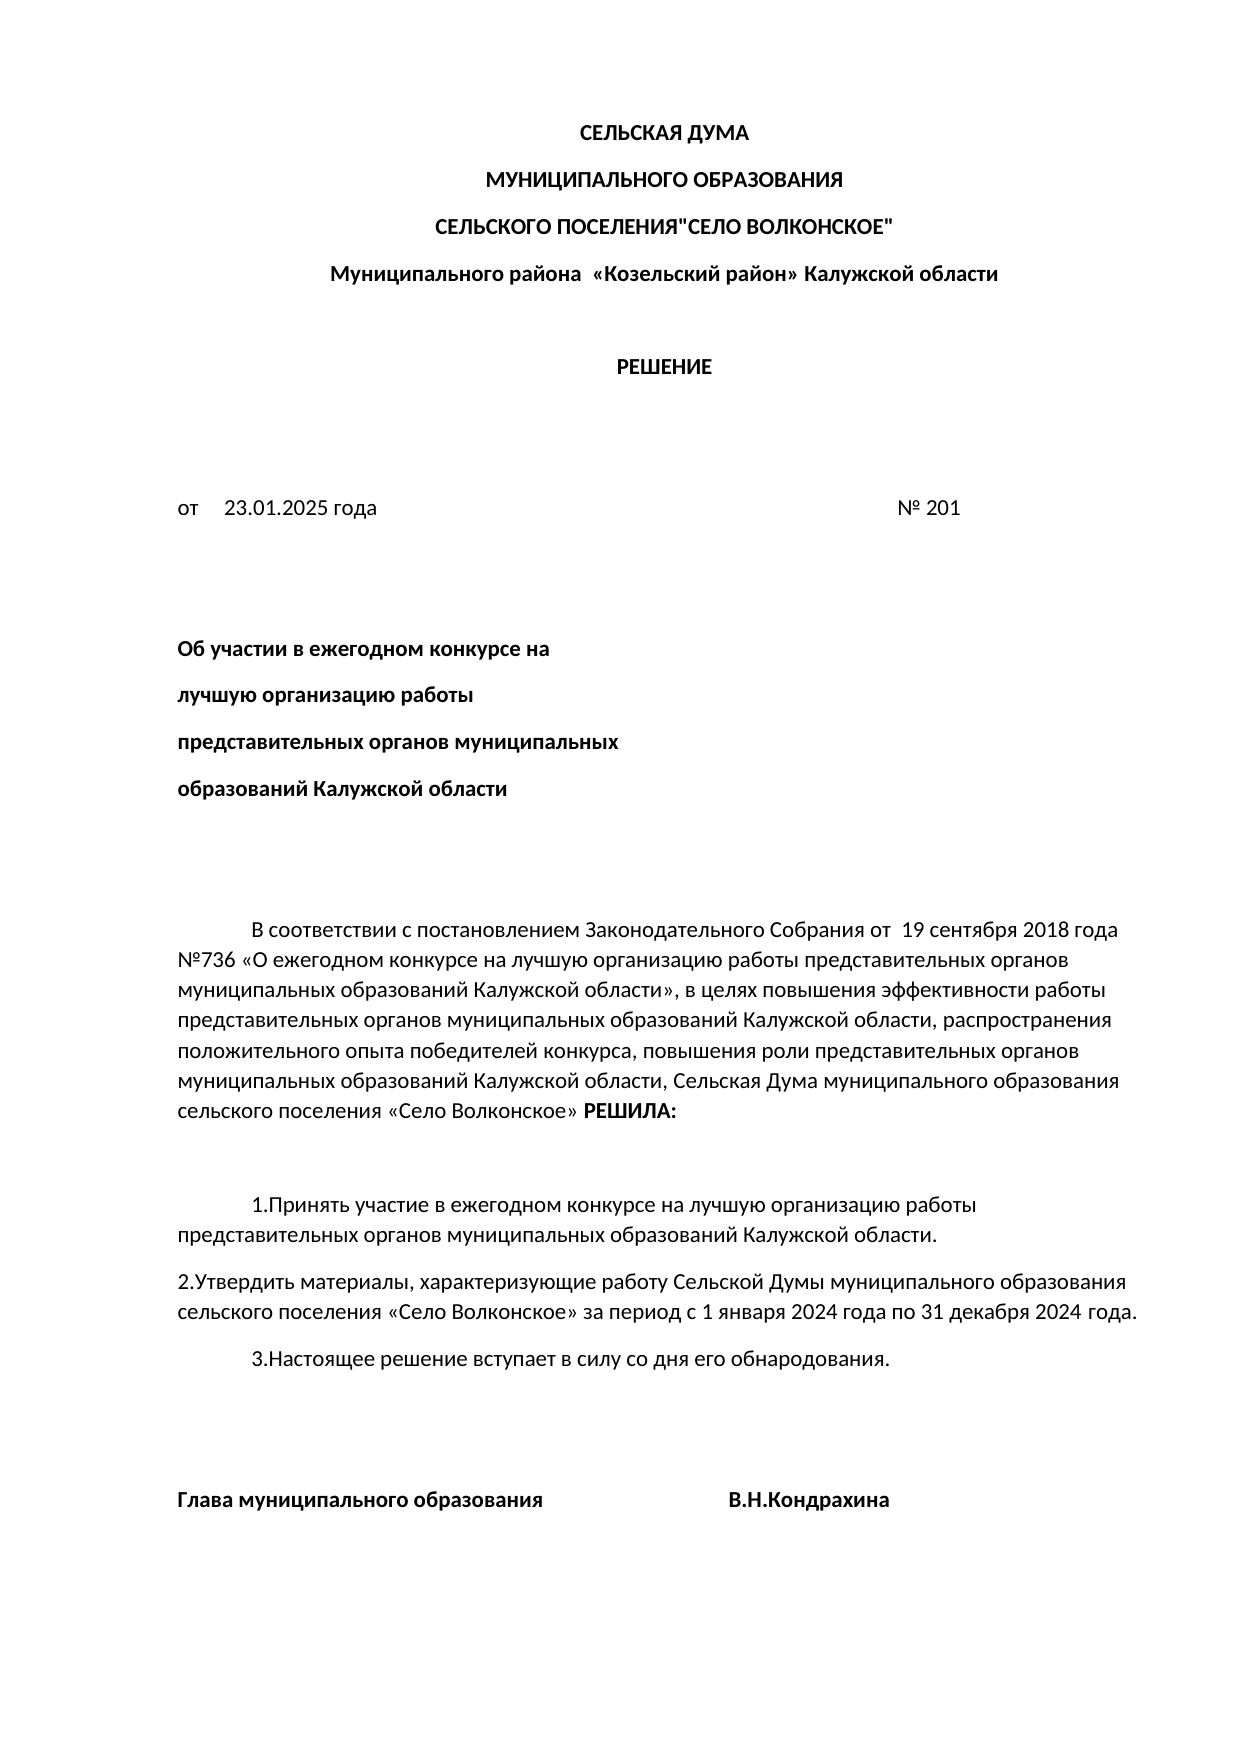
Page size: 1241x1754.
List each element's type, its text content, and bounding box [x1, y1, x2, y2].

text МУНИЦИПАЛЬНОГО ОБРАЗОВАНИЯ [177, 165, 1152, 193]
text РЕШЕНИЕ [177, 352, 1152, 381]
text лучшую организацию работы [177, 681, 1152, 709]
text Об участии в ежегодном конкурсе на [177, 634, 1152, 662]
text образований Калужской области [177, 774, 1152, 802]
text 2.Утвердить материалы, характеризующие работу Сельской Думы муниципального образования сельского поселения «Село Волконское» за период с 1 января 2024 года по 31 декабря 2024 года. [177, 1267, 1152, 1325]
text 1.Принять участие в ежегодном конкурсе на лучшую организацию работы представительных органов муниципальных образований Калужской области. [177, 1190, 1152, 1248]
text Глава муниципального образования В.Н.Кондрахина [177, 1485, 1152, 1513]
text СЕЛЬСКОГО ПОСЕЛЕНИЯ"СЕЛО ВОЛКОНСКОЕ" [177, 212, 1152, 240]
text от 23.01.2025 года № 201 [177, 493, 1152, 521]
text представительных органов муниципальных [177, 727, 1152, 756]
text СЕЛЬСКАЯ ДУМА [177, 118, 1152, 146]
text Муниципального района «Козельский район» Калужской области [177, 259, 1152, 287]
text В соответствии с постановлением Законодательного Собрания от 19 сентября 2018 года №736 «О ежегодном конкурсе на лучшую организацию работы представительных органов муниципальных образований Калужской области», в целях повышения эффективности работы представительных органов муниципальных образований Калужской области, распространения положительного опыта победителей конкурса, повышения роли представительных органов муниципальных образований Калужской области, Сельская Дума муниципального образования сельского поселения «Село Волконское» РЕШИЛА: [177, 915, 1152, 1124]
text 3.Настоящее решение вступает в силу со дня его обнародования. [177, 1344, 1152, 1372]
